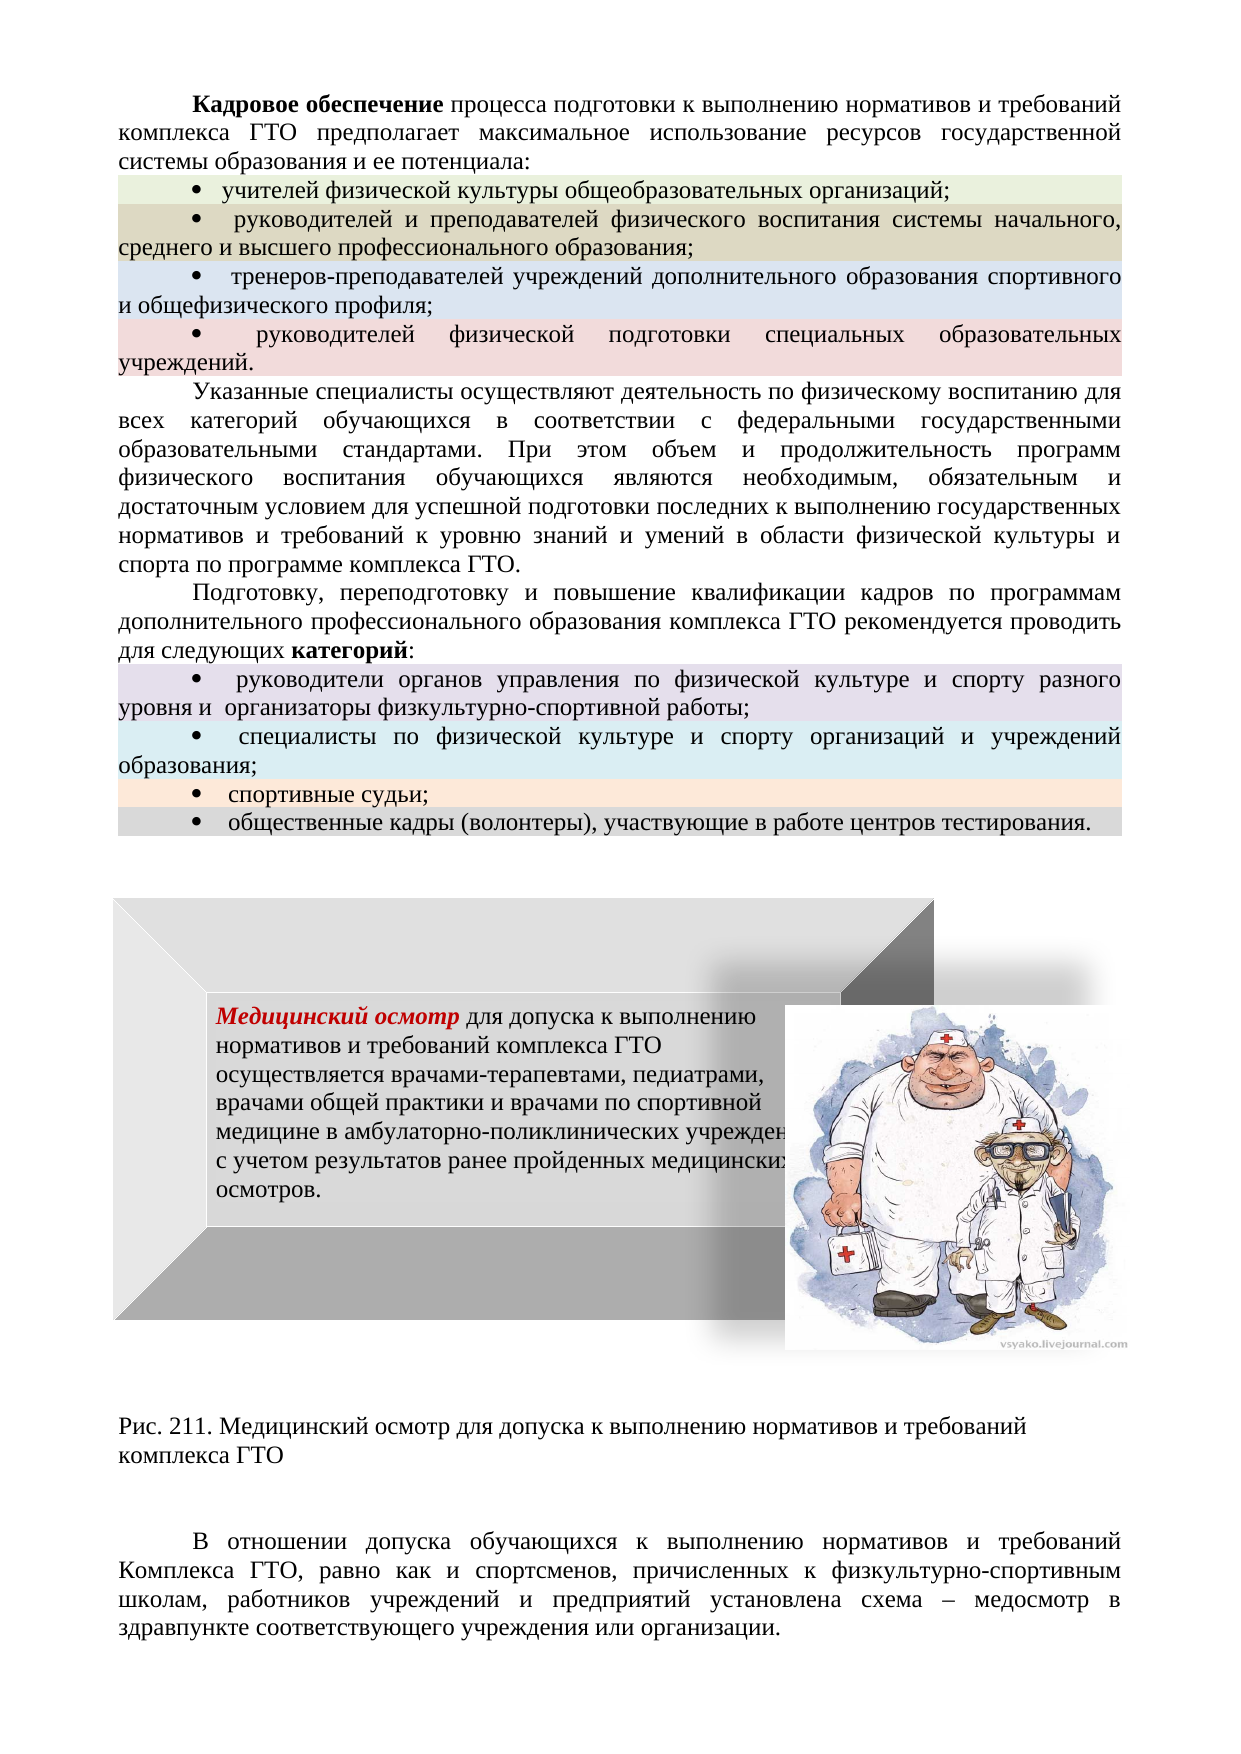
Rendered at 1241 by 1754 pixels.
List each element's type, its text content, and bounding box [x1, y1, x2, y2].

list руководителей и преподавателей физического воспитания системы начального, среднего и высшего профессионального образования; [118, 204, 1122, 261]
text Указанные специалисты осуществляют деятельность по физическому воспитанию для всех категорий обучающихся в соответствии с федеральными государственными образовательными стандартами. При этом объем и продолжительность программ физического воспитания обучающихся являются необходимым, обязательным и достаточным условием для успешной подготовки последних к выполнению государственных нормативов и требований к уровню знаний и умений в области физической культуры и спорта по программе комплекса ГТО. [118, 376, 1122, 577]
list тренеров-преподавателей учреждений дополнительного образования спортивного и общефизического профиля; [118, 261, 1122, 319]
list руководители органов управления по физической культуре и спорту разного уровня и организаторы физкультурно-спортивной работы; [118, 664, 1122, 721]
list спортивные судьи; [118, 779, 1122, 807]
list руководителей физической подготовки специальных образовательных учреждений. [118, 319, 1122, 376]
text В отношении допуска обучающихся к выполнению нормативов и требований Комплекса ГТО, равно как и спортсменов, причисленных к физкультурно-спортивным школам, работников учреждений и предприятий установлена схема – медосмотр в здравпункте соответствующего учреждения или организации. [118, 1526, 1122, 1641]
text Кадровое обеспечение процесса подготовки к выполнению нормативов и требований комплекса ГТО предполагает максимальное использование ресурсов государственной системы образования и ее потенциала: [118, 89, 1122, 175]
text Рис. 211. Медицинский осмотр для допуска к выполнению нормативов и требований комплекса ГТО [118, 1411, 1122, 1469]
picture [785, 1005, 1130, 1350]
list общественные кадры (волонтеры), участвующие в работе центров тестирования. [118, 807, 1122, 836]
list учителей физической культуры общеобразовательных организаций; [118, 175, 1122, 204]
text Подготовку, переподготовку и повышение квалификации кадров по программам дополнительного профессионального образования комплекса ГТО рекомендуется проводить для следующих категорий: [118, 577, 1122, 664]
list специалисты по физической культуре и спорту организаций и учреждений образования; [118, 721, 1122, 779]
